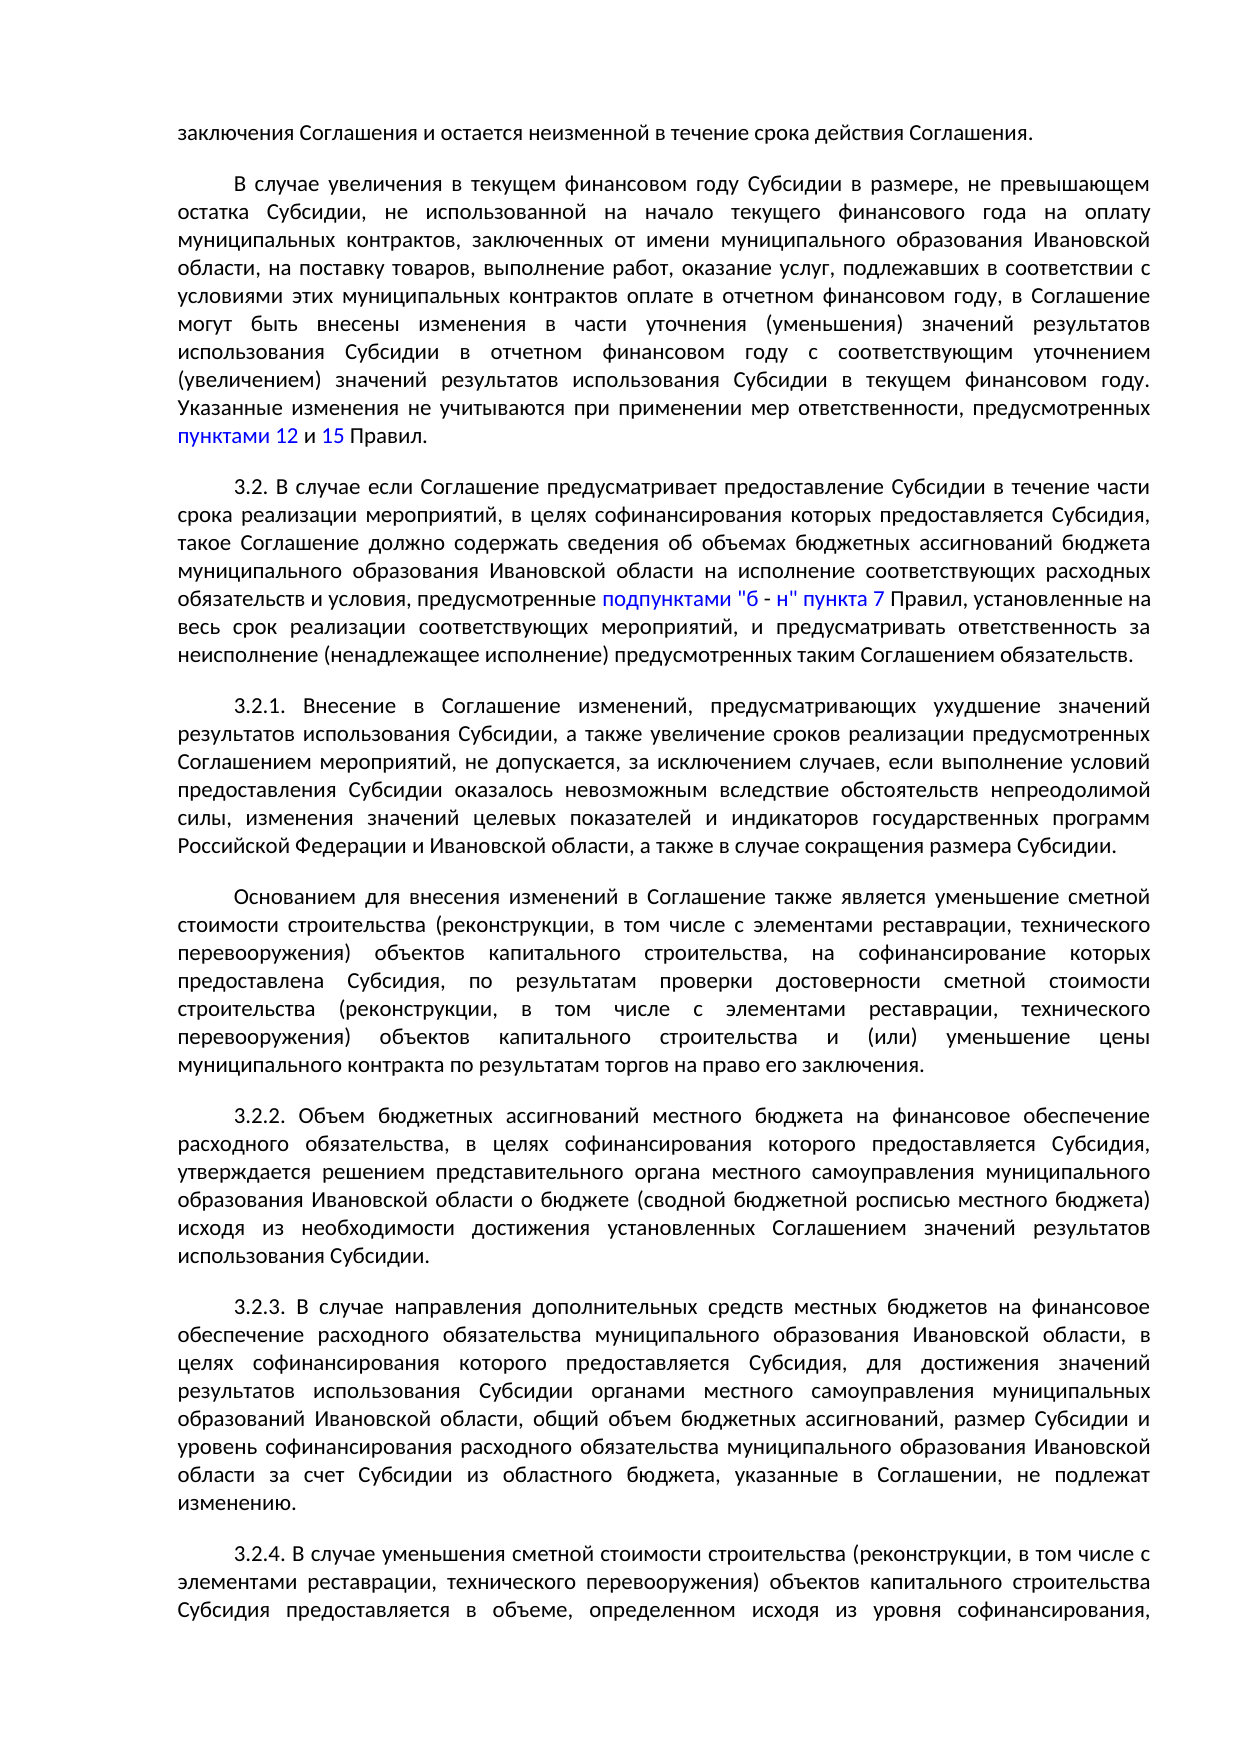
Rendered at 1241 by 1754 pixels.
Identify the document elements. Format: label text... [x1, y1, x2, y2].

text 3.2. В случае если Соглашение предусматривает предоставление Субсидии в течение части срока реализации мероприятий, в целях софинансирования которых предоставляется Субсидия, такое Соглашение должно содержать сведения об объемах бюджетных ассигнований бюджета муниципального образования Ивановской области на исполнение соответствующих расходных обязательств и условия, предусмотренные подпунктами "б - н" пункта 7 Правил, установленные на весь срок реализации соответствующих мероприятий, и предусматривать ответственность за неисполнение (ненадлежащее исполнение) предусмотренных таким Соглашением обязательств. [177, 472, 1152, 668]
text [177, 118, 1152, 146]
text 3.2.1. Внесение в Соглашение изменений, предусматривающих ухудшение значений результатов использования Субсидии, а также увеличение сроков реализации предусмотренных Соглашением мероприятий, не допускается, за исключением случаев, если выполнение условий предоставления Субсидии оказалось невозможным вследствие обстоятельств непреодолимой силы, изменения значений целевых показателей и индикаторов государственных программ Российской Федерации и Ивановской области, а также в случае сокращения размера Субсидии. [177, 691, 1152, 859]
text В случае увеличения в текущем финансовом году Субсидии в размере, не превышающем остатка Субсидии, не использованной на начало текущего финансового года на оплату муниципальных контрактов, заключенных от имени муниципального образования Ивановской области, на поставку товаров, выполнение работ, оказание услуг, подлежавших в соответствии с условиями этих муниципальных контрактов оплате в отчетном финансовом году, в Соглашение могут быть внесены изменения в части уточнения (уменьшения) значений результатов использования Субсидии в отчетном финансовом году с соответствующим уточнением (увеличением) значений результатов использования Субсидии в текущем финансовом году. Указанные изменения не учитываются при применении мер ответственности, предусмотренных пунктами 12 и 15 Правил. [177, 169, 1152, 449]
text 3.2.3. В случае направления дополнительных средств местных бюджетов на финансовое обеспечение расходного обязательства муниципального образования Ивановской области, в целях софинансирования которого предоставляется Субсидия, для достижения значений результатов использования Субсидии органами местного самоуправления муниципальных образований Ивановской области, общий объем бюджетных ассигнований, размер Субсидии и уровень софинансирования расходного обязательства муниципального образования Ивановской области за счет Субсидии из областного бюджета, указанные в Соглашении, не подлежат изменению. [177, 1292, 1152, 1517]
text 3.2.2. Объем бюджетных ассигнований местного бюджета на финансовое обеспечение расходного обязательства, в целях софинансирования которого предоставляется Субсидия, утверждается решением представительного органа местного самоуправления муниципального образования Ивановской области о бюджете (сводной бюджетной росписью местного бюджета) исходя из необходимости достижения установленных Соглашением значений результатов использования Субсидии. [177, 1101, 1152, 1269]
text Основанием для внесения изменений в Соглашение также является уменьшение сметной стоимости строительства (реконструкции, в том числе с элементами реставрации, технического перевооружения) объектов капитального строительства, на софинансирование которых предоставлена Субсидия, по результатам проверки достоверности сметной стоимости строительства (реконструкции, в том числе с элементами реставрации, технического перевооружения) объектов капитального строительства и (или) уменьшение цены муниципального контракта по результатам торгов на право его заключения. [177, 882, 1152, 1078]
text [177, 1539, 1152, 1623]
